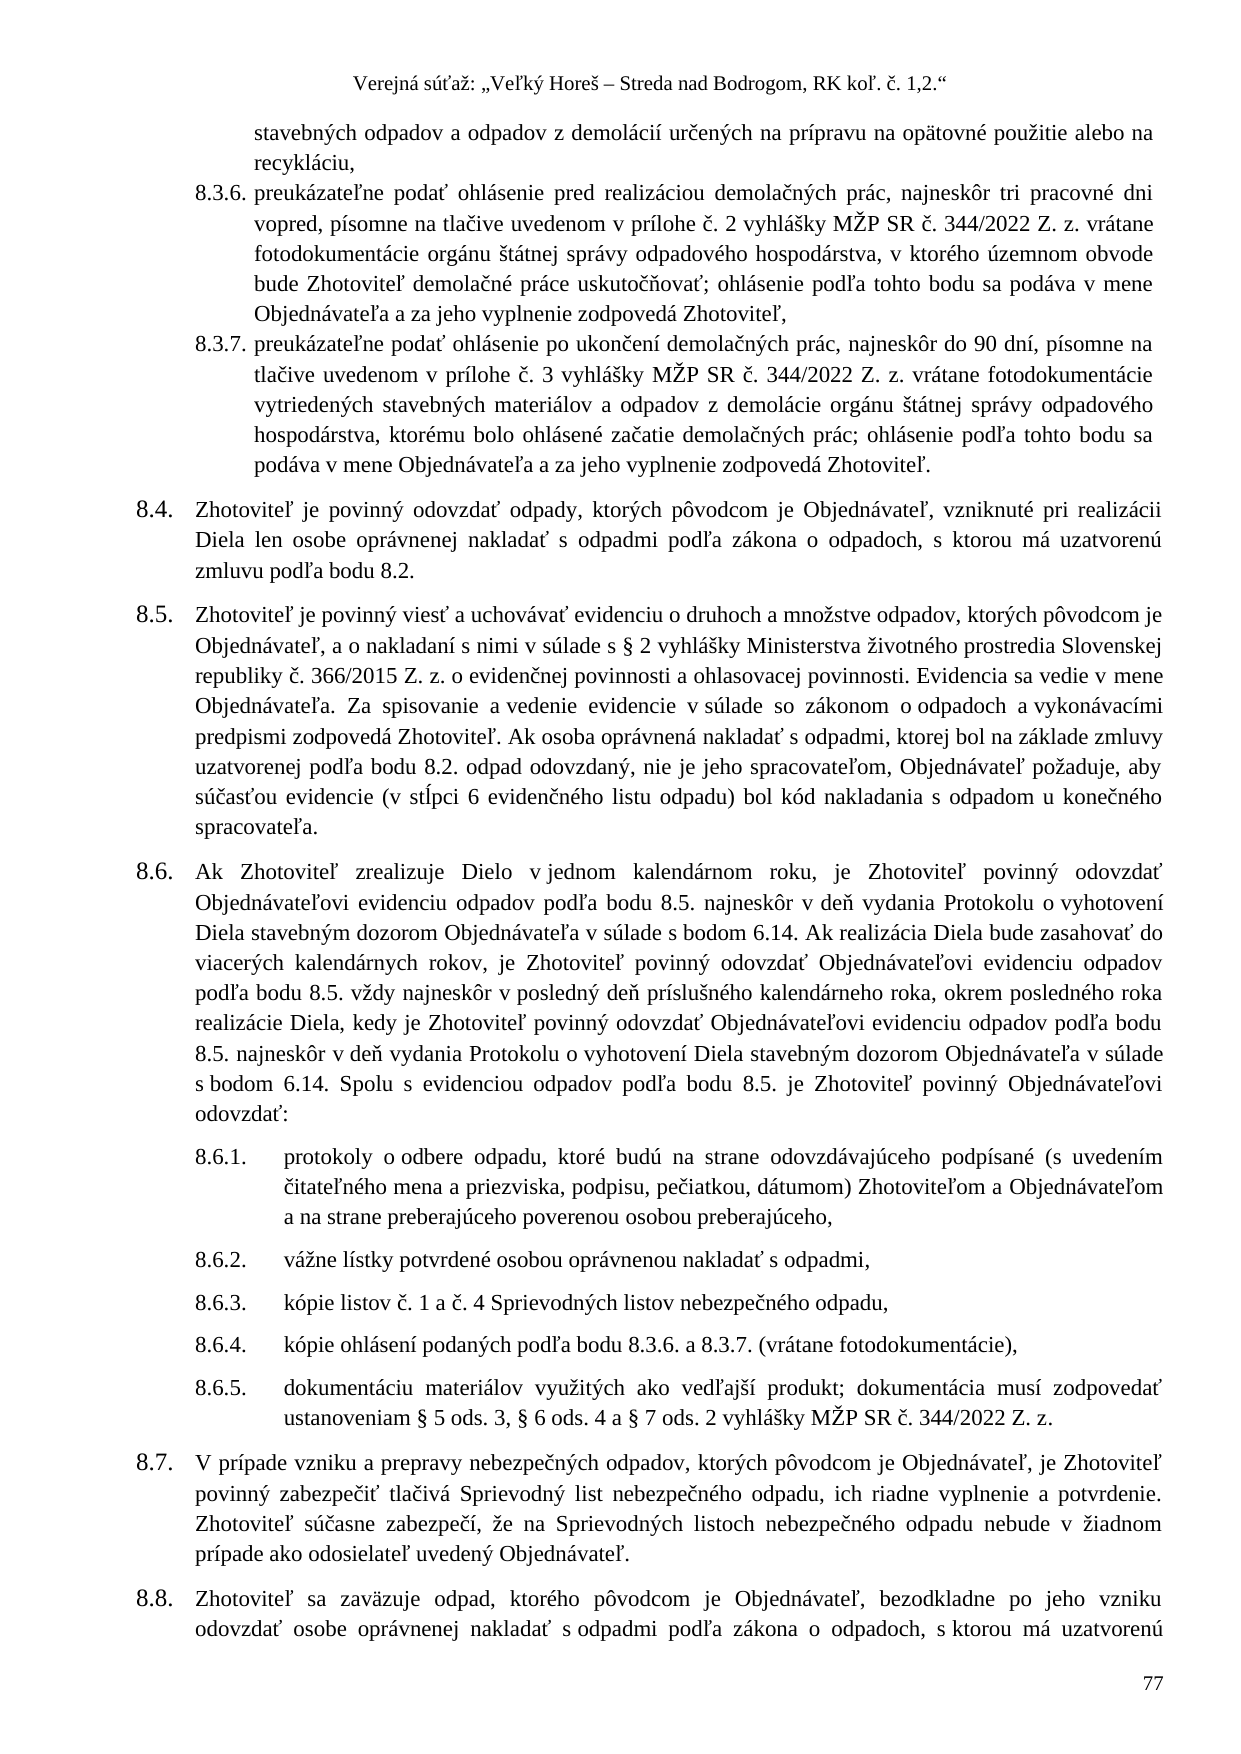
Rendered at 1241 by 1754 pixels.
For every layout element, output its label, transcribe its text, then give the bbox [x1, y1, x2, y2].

list protokoly o odbere odpadu, ktoré budú na strane odovzdávajúceho podpísané (s uvedením čitateľného mena a priezviska, podpisu, pečiatkou, dátumom) Zhotoviteľom a Objednávateľom a na strane preberajúceho poverenou osobou preberajúceho, [195, 1143, 1163, 1229]
list dokumentáciu materiálov využitých ako vedľajší produkt; dokumentácia musí zodpovedať ustanoveniam § 5 ods. 3, § 6 ods. 4 a § 7 ods. 2 vyhlášky MŽP SR č. 344/2022 Z. z. [195, 1374, 1163, 1431]
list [136, 1583, 1163, 1642]
list Zhotoviteľ je povinný viesť a uchovávať evidenciu o druhoch a množstve odpadov, ktorých pôvodcom je Objednávateľ, a o nakladaní s nimi v súlade s § 2 vyhlášky Ministerstva životného prostredia Slovenskej republiky č. 366/2015 Z. z. o evidenčnej povinnosti a ohlasovacej povinnosti. Evidencia sa vedie v mene Objednávateľa. Za spisovanie a vedenie evidencie v súlade so zákonom o odpadoch a vykonávacími predpismi zodpovedá Zhotoviteľ. Ak osoba oprávnená nakladať s odpadmi, ktorej bol na základe zmluvy uzatvorenej podľa bodu 8.2. odpad odovzdaný, nie je jeho spracovateľom, Objednávateľ požaduje, aby súčasťou evidencie (v stĺpci 6 evidenčného listu odpadu) bol kód nakladania s odpadom u konečného spracovateľa. [136, 599, 1163, 840]
list preukázateľne podať ohlásenie pred realizáciou demolačných prác, najneskôr tri pracovné dni vopred, písomne na tlačive uvedenom v prílohe č. 2 vyhlášky MŽP SR č. 344/2022 Z. z. vrátane fotodokumentácie orgánu štátnej správy odpadového hospodárstva, v ktorého územnom obvode bude Zhotoviteľ demolačné práce uskutočňovať; ohlásenie podľa tohto bodu sa podáva v mene Objednávateľa a za jeho vyplnenie zodpovedá Zhotoviteľ, [195, 179, 1155, 327]
list kópie ohlásení podaných podľa bodu 8.3.6. a 8.3.7. (vrátane fotodokumentácie), [195, 1331, 1163, 1358]
list preukázateľne podať ohlásenie po ukončení demolačných prác, najneskôr do 90 dní, písomne na tlačive uvedenom v prílohe č. 3 vyhlášky MŽP SR č. 344/2022 Z. z. vrátane fotodokumentácie vytriedených stavebných materiálov a odpadov z demolácie orgánu štátnej správy odpadového hospodárstva, ktorému bolo ohlásené začatie demolačných prác; ohlásenie podľa tohto bodu sa podáva v mene Objednávateľa a za jeho vyplnenie zodpovedá Zhotoviteľ. [195, 330, 1155, 478]
list V prípade vzniku a prepravy nebezpečných odpadov, ktorých pôvodcom je Objednávateľ, je Zhotoviteľ povinný zabezpečiť tlačivá Sprievodný list nebezpečného odpadu, ich riadne vyplnenie a potvrdenie. Zhotoviteľ súčasne zabezpečí, že na Sprievodných listoch nebezpečného odpadu nebude v žiadnom prípade ako odosielateľ uvedený Objednávateľ. [136, 1447, 1163, 1566]
list Zhotoviteľ je povinný odovzdať odpady, ktorých pôvodcom je Objednávateľ, vzniknuté pri realizácii Diela len osobe oprávnenej nakladať s odpadmi podľa zákona o odpadoch, s ktorou má uzatvorenú zmluvu podľa bodu 8.2. [136, 494, 1163, 583]
list Ak Zhotoviteľ zrealizuje Dielo v jednom kalendárnom roku, je Zhotoviteľ povinný odovzdať Objednávateľovi evidenciu odpadov podľa bodu 8.5. najneskôr v deň vydania Protokolu o vyhotovení Diela stavebným dozorom Objednávateľa v súlade s bodom 6.14. Ak realizácia Diela bude zasahovať do viacerých kalendárnych rokov, je Zhotoviteľ povinný odovzdať Objednávateľovi evidenciu odpadov podľa bodu 8.5. vždy najneskôr v posledný deň príslušného kalendárneho roka, okrem posledného roka realizácie Diela, kedy je Zhotoviteľ povinný odovzdať Objednávateľovi evidenciu odpadov podľa bodu 8.5. najneskôr v deň vydania Protokolu o vyhotovení Diela stavebným dozorom Objednávateľa v súlade s bodom 6.14. Spolu s evidenciou odpadov podľa bodu 8.5. je Zhotoviteľ povinný Objednávateľovi odovzdať: [136, 856, 1163, 1126]
list vážne lístky potvrdené osobou oprávnenou nakladať s odpadmi, [195, 1246, 1163, 1272]
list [195, 119, 1155, 176]
list kópie listov č. 1 a č. 4 Sprievodných listov nebezpečného odpadu, [195, 1289, 1163, 1315]
